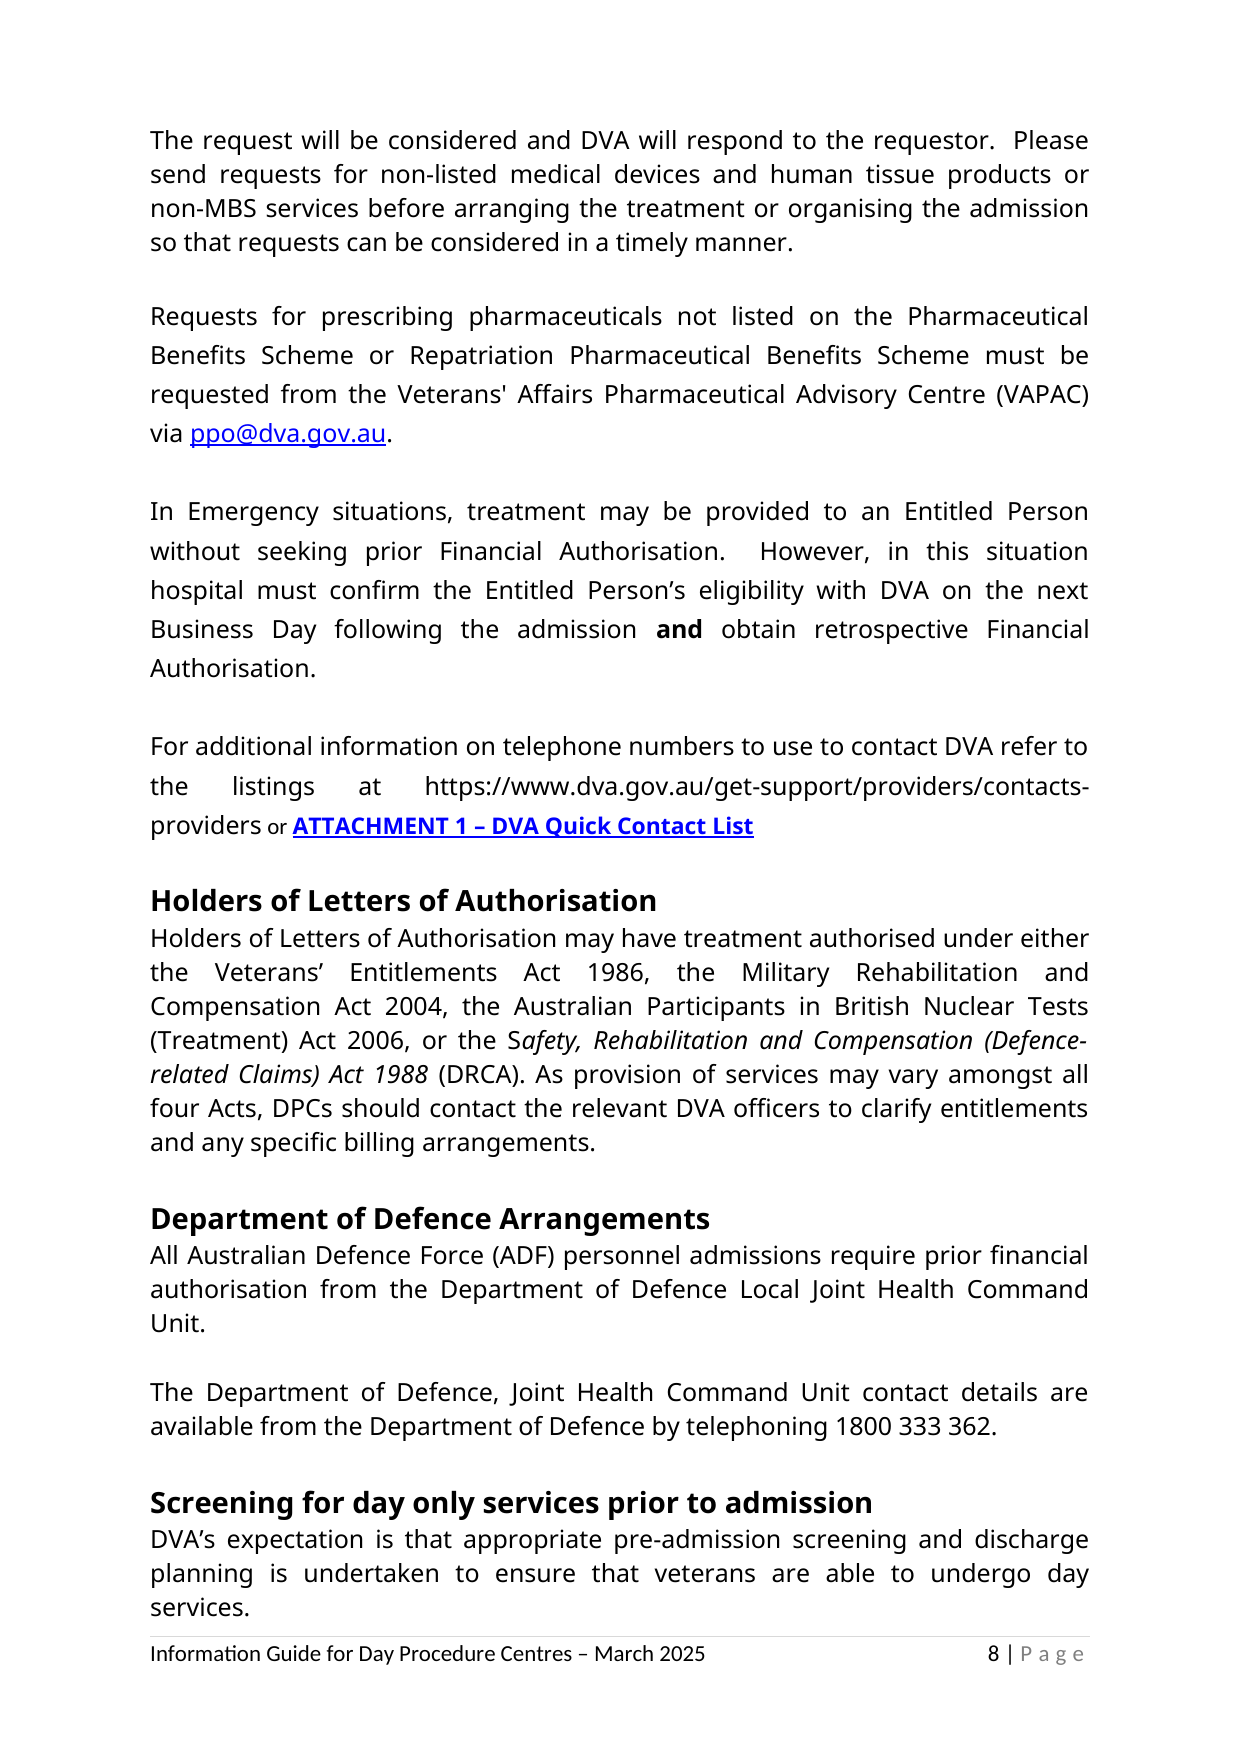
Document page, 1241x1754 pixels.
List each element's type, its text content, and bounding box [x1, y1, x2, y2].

text In Emergency situations, treatment may be provided to an Entitled Person without seeking prior Financial Authorisation. However, in this situation hospital must confirm the Entitled Person’s eligibility with DVA on the next Business Day following the admission and obtain retrospective Financial Authorisation. [150, 494, 1090, 685]
text Holders of Letters of Authorisation [150, 881, 1090, 920]
text For additional information on telephone numbers to use to contact DVA refer to the listings at https://www.dva.gov.au/get-support/providers/contacts-providers or ATTACHMENT 1 – DVA Quick Contact List [150, 729, 1090, 841]
text Department of Defence Arrangements [150, 1198, 1090, 1238]
text Requests for prescribing pharmaceuticals not listed on the Pharmaceutical Benefits Scheme or Repatriation Pharmaceutical Benefits Scheme must be requested from the Veterans' Affairs Pharmaceutical Advisory Centre (VAPAC) via ppo@dva.gov.au. [150, 298, 1090, 450]
text All Australian Defence Force (ADF) personnel admissions require prior financial authorisation from the Department of Defence Local Joint Health Command Unit. [150, 1238, 1090, 1340]
text DVA’s expectation is that appropriate pre-admission screening and discharge planning is undertaken to ensure that veterans are able to undergo day services. [150, 1522, 1090, 1624]
text Screening for day only services prior to admission [150, 1482, 1090, 1522]
text The request will be considered and DVA will respond to the requestor. Please send requests for non-listed medical devices and human tissue products or non-MBS services before arranging the treatment or organising the admission so that requests can be considered in a timely manner. [150, 123, 1090, 259]
text Holders of Letters of Authorisation may have treatment authorised under either the Veterans’ Entitlements Act 1986, the Military Rehabilitation and Compensation Act 2004, the Australian Participants in British Nuclear Tests (Treatment) Act 2006, or the Safety, Rehabilitation and Compensation (Defence-related Claims) Act 1988 (DRCA). As provision of services may vary amongst all four Acts, DPCs should contact the relevant DVA officers to clarify entitlements and any specific billing arrangements. [150, 920, 1090, 1159]
text The Department of Defence, Joint Health Command Unit contact details are available from the Department of Defence by telephoning 1800 333 362. [150, 1374, 1090, 1442]
